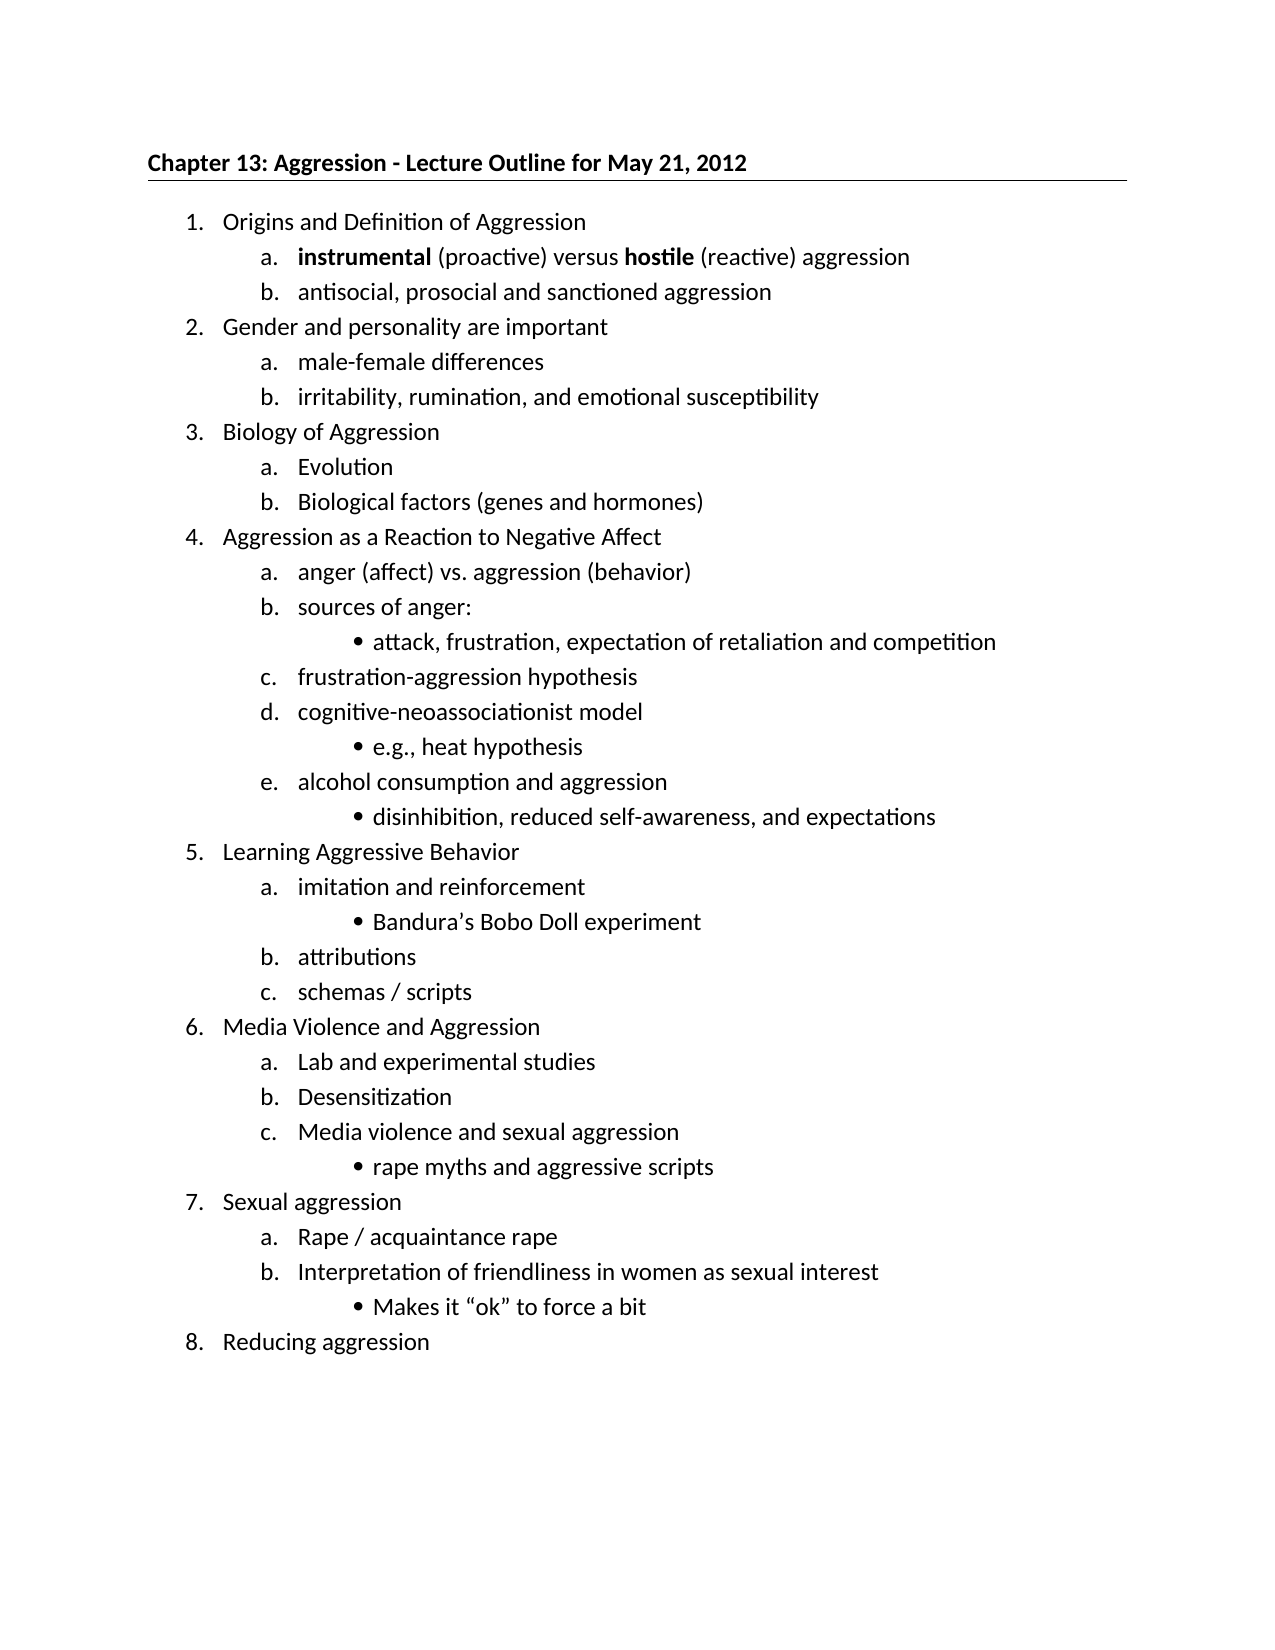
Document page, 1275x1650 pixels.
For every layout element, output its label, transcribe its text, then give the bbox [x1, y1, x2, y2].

list Interpretation of friendliness in women as sexual interest [260, 1257, 1127, 1287]
list male-female differences [260, 347, 1127, 377]
list alcohol consumption and aggression [260, 767, 1127, 797]
list attributions [260, 942, 1127, 972]
list Reducing aggression [185, 1327, 1127, 1357]
list attack, frustration, expectation of retaliation and competition [354, 627, 1127, 657]
list frustration-aggression hypothesis [260, 662, 1127, 692]
list sources of anger: [260, 592, 1127, 622]
list e.g., heat hypothesis [354, 732, 1127, 762]
list antisocial, prosocial and sanctioned aggression [260, 277, 1127, 307]
list Media Violence and Aggression [185, 1012, 1127, 1042]
list Sexual aggression [185, 1187, 1127, 1217]
list Origins and Definition of Aggression [185, 207, 1127, 237]
list Learning Aggressive Behavior [185, 837, 1127, 867]
list Biology of Aggression [185, 417, 1127, 447]
list irritability, rumination, and emotional susceptibility [260, 382, 1127, 412]
list Lab and experimental studies [260, 1047, 1127, 1077]
list anger (affect) vs. aggression (behavior) [260, 557, 1127, 587]
list Aggression as a Reaction to Negative Affect [185, 522, 1127, 552]
list Desensitization [260, 1082, 1127, 1112]
list Evolution [260, 452, 1127, 482]
list schemas / scripts [260, 977, 1127, 1007]
list Gender and personality are important [185, 312, 1127, 342]
list Bandura’s Bobo Doll experiment [354, 907, 1127, 937]
list imitation and reinforcement [260, 872, 1127, 902]
list rape myths and aggressive scripts [354, 1152, 1127, 1182]
list Biological factors (genes and hormones) [260, 487, 1127, 517]
list cognitive-neoassociationist model [260, 697, 1127, 727]
list Rape / acquaintance rape [260, 1222, 1127, 1252]
list disinhibition, reduced self-awareness, and expectations [354, 802, 1127, 832]
list Makes it “ok” to force a bit [354, 1292, 1127, 1322]
text Chapter 13: Aggression - Lecture Outline for May 21, 2012 [148, 148, 1127, 180]
list instrumental (proactive) versus hostile (reactive) aggression [260, 242, 1127, 272]
list Media violence and sexual aggression [260, 1117, 1127, 1147]
